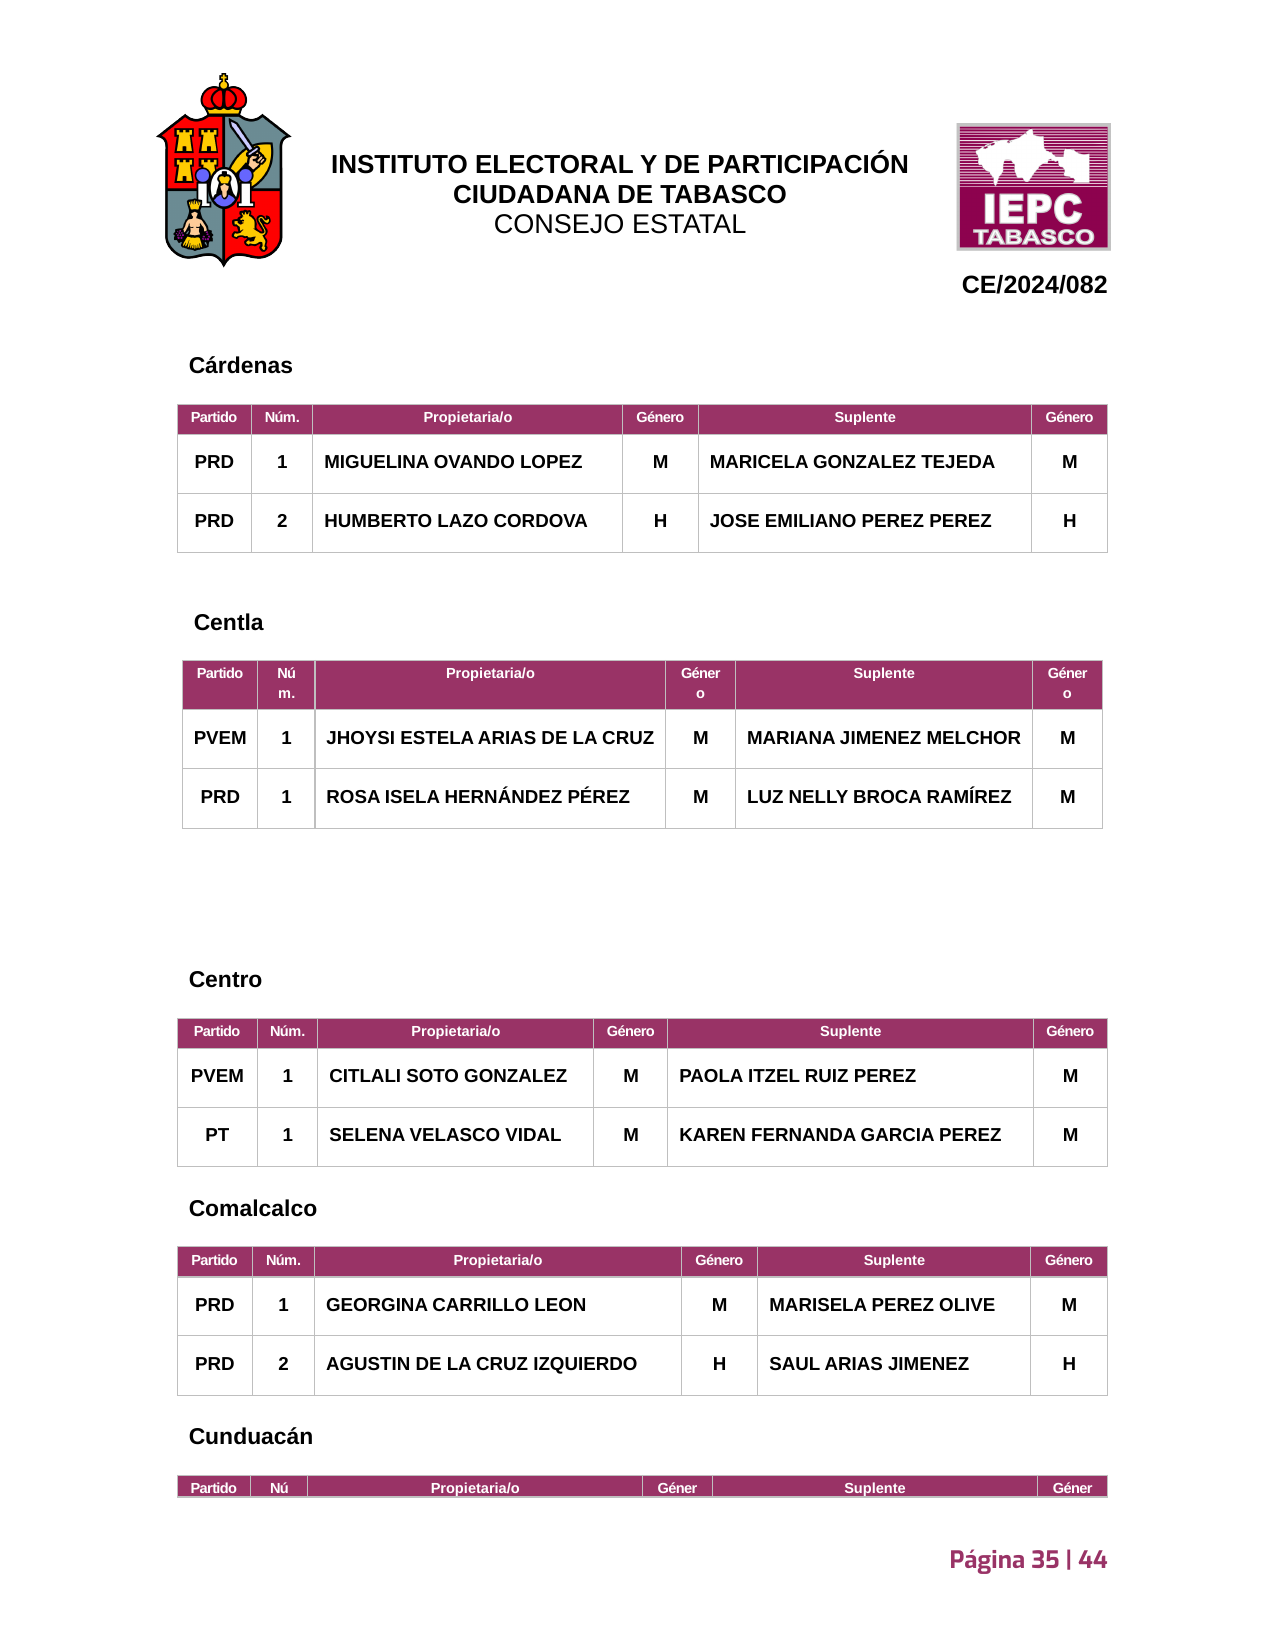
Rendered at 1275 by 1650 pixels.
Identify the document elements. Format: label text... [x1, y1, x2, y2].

table_cell Partido [178, 1019, 257, 1048]
table_cell MIGUELINA OVANDO LOPEZ [313, 435, 622, 493]
table_cell Núm. [258, 661, 314, 709]
table_header Centla [182, 609, 1102, 660]
table_cell Suplente [713, 1476, 1037, 1496]
table_cell Género [1032, 405, 1107, 434]
table_cell Propietaria/o [308, 1476, 642, 1496]
table_cell M [666, 710, 735, 768]
table_cell 2 [252, 494, 312, 552]
table_cell Género [666, 661, 735, 709]
table_cell 1 [258, 769, 314, 827]
table_cell Género [1034, 1019, 1107, 1048]
table_cell Suplente [758, 1247, 1030, 1276]
table_cell Género [643, 1476, 712, 1496]
table_cell Género [682, 1247, 757, 1276]
table_cell 1 [258, 1049, 317, 1107]
table_cell Género [623, 405, 698, 434]
table_cell Núm. [258, 1019, 317, 1048]
table_cell MARIANA JIMENEZ MELCHOR [736, 710, 1032, 768]
table_cell M [1033, 769, 1102, 827]
table_cell JHOYSI ESTELA ARIAS DE LA CRUZ [316, 710, 665, 768]
table_cell PRD [183, 769, 257, 827]
table_cell H [1032, 494, 1107, 552]
table_cell M [1033, 710, 1102, 768]
table_cell M [594, 1049, 667, 1107]
table_cell Género [1033, 661, 1102, 709]
table_cell LUZ NELLY BROCA RAMÍREZ [736, 769, 1032, 827]
table_cell PVEM [183, 710, 257, 768]
table_cell Partido [178, 1476, 250, 1496]
table_cell Propietaria/o [316, 661, 665, 709]
table_cell AGUSTIN DE LA CRUZ IZQUIERDO [315, 1336, 681, 1394]
table_cell Suplente [668, 1019, 1033, 1048]
table_cell PAOLA ITZEL RUIZ PEREZ [668, 1049, 1033, 1107]
table_cell Género [594, 1019, 667, 1048]
table_cell Núm. [252, 405, 312, 434]
table_header Cunduacán [177, 1423, 1107, 1474]
picture [956, 123, 1111, 251]
table_cell 2 [253, 1336, 314, 1394]
table_cell PRD [178, 1336, 252, 1394]
table_cell PRD [178, 1278, 252, 1335]
table_cell MARISELA PEREZ OLIVE [758, 1278, 1030, 1335]
table_cell Partido [178, 405, 251, 434]
table_cell KAREN FERNANDA GARCIA PEREZ [668, 1108, 1033, 1166]
table_cell M [1034, 1049, 1107, 1107]
table_cell 1 [253, 1278, 314, 1335]
table_cell PT [178, 1108, 257, 1166]
picture [147, 73, 295, 271]
table_cell M [594, 1108, 667, 1166]
table_cell Núm. [251, 1476, 307, 1496]
table_cell Suplente [699, 405, 1031, 434]
table_cell M [1034, 1108, 1107, 1166]
table_cell H [1031, 1336, 1107, 1394]
table_header Centro [177, 966, 1107, 1018]
table_cell Propietaria/o [313, 405, 622, 434]
table_cell SELENA VELASCO VIDAL [318, 1108, 593, 1166]
table_cell PRD [178, 494, 251, 552]
table_cell Propietaria/o [318, 1019, 593, 1048]
table_cell MARICELA GONZALEZ TEJEDA [699, 435, 1031, 493]
table_header Comalcalco [177, 1195, 1107, 1246]
table_cell Propietaria/o [315, 1247, 681, 1276]
table_cell Partido [183, 661, 257, 709]
table_cell M [666, 769, 735, 827]
table_cell H [623, 494, 698, 552]
table_cell Suplente [736, 661, 1032, 709]
table_cell 1 [258, 1108, 317, 1166]
table_cell CITLALI SOTO GONZALEZ [318, 1049, 593, 1107]
table_cell PRD [178, 435, 251, 493]
table_cell 1 [258, 710, 314, 768]
table_cell M [682, 1278, 757, 1335]
table_cell M [1032, 435, 1107, 493]
table_cell M [623, 435, 698, 493]
table_cell Género [1031, 1247, 1107, 1276]
table_cell SAUL ARIAS JIMENEZ [758, 1336, 1030, 1394]
table_cell Género [1038, 1476, 1107, 1496]
table_cell 1 [252, 435, 312, 493]
table_cell M [1031, 1278, 1107, 1335]
table_cell H [682, 1336, 757, 1394]
table_cell GEORGINA CARRILLO LEON [315, 1278, 681, 1335]
table_cell PVEM [178, 1049, 257, 1107]
table_cell HUMBERTO LAZO CORDOVA [313, 494, 622, 552]
table_cell Núm. [253, 1247, 314, 1276]
table_cell ROSA ISELA HERNÁNDEZ PÉREZ [316, 769, 665, 827]
table_header Cárdenas [177, 353, 1107, 404]
table_cell JOSE EMILIANO PEREZ PEREZ [699, 494, 1031, 552]
table_cell Partido [178, 1247, 252, 1276]
